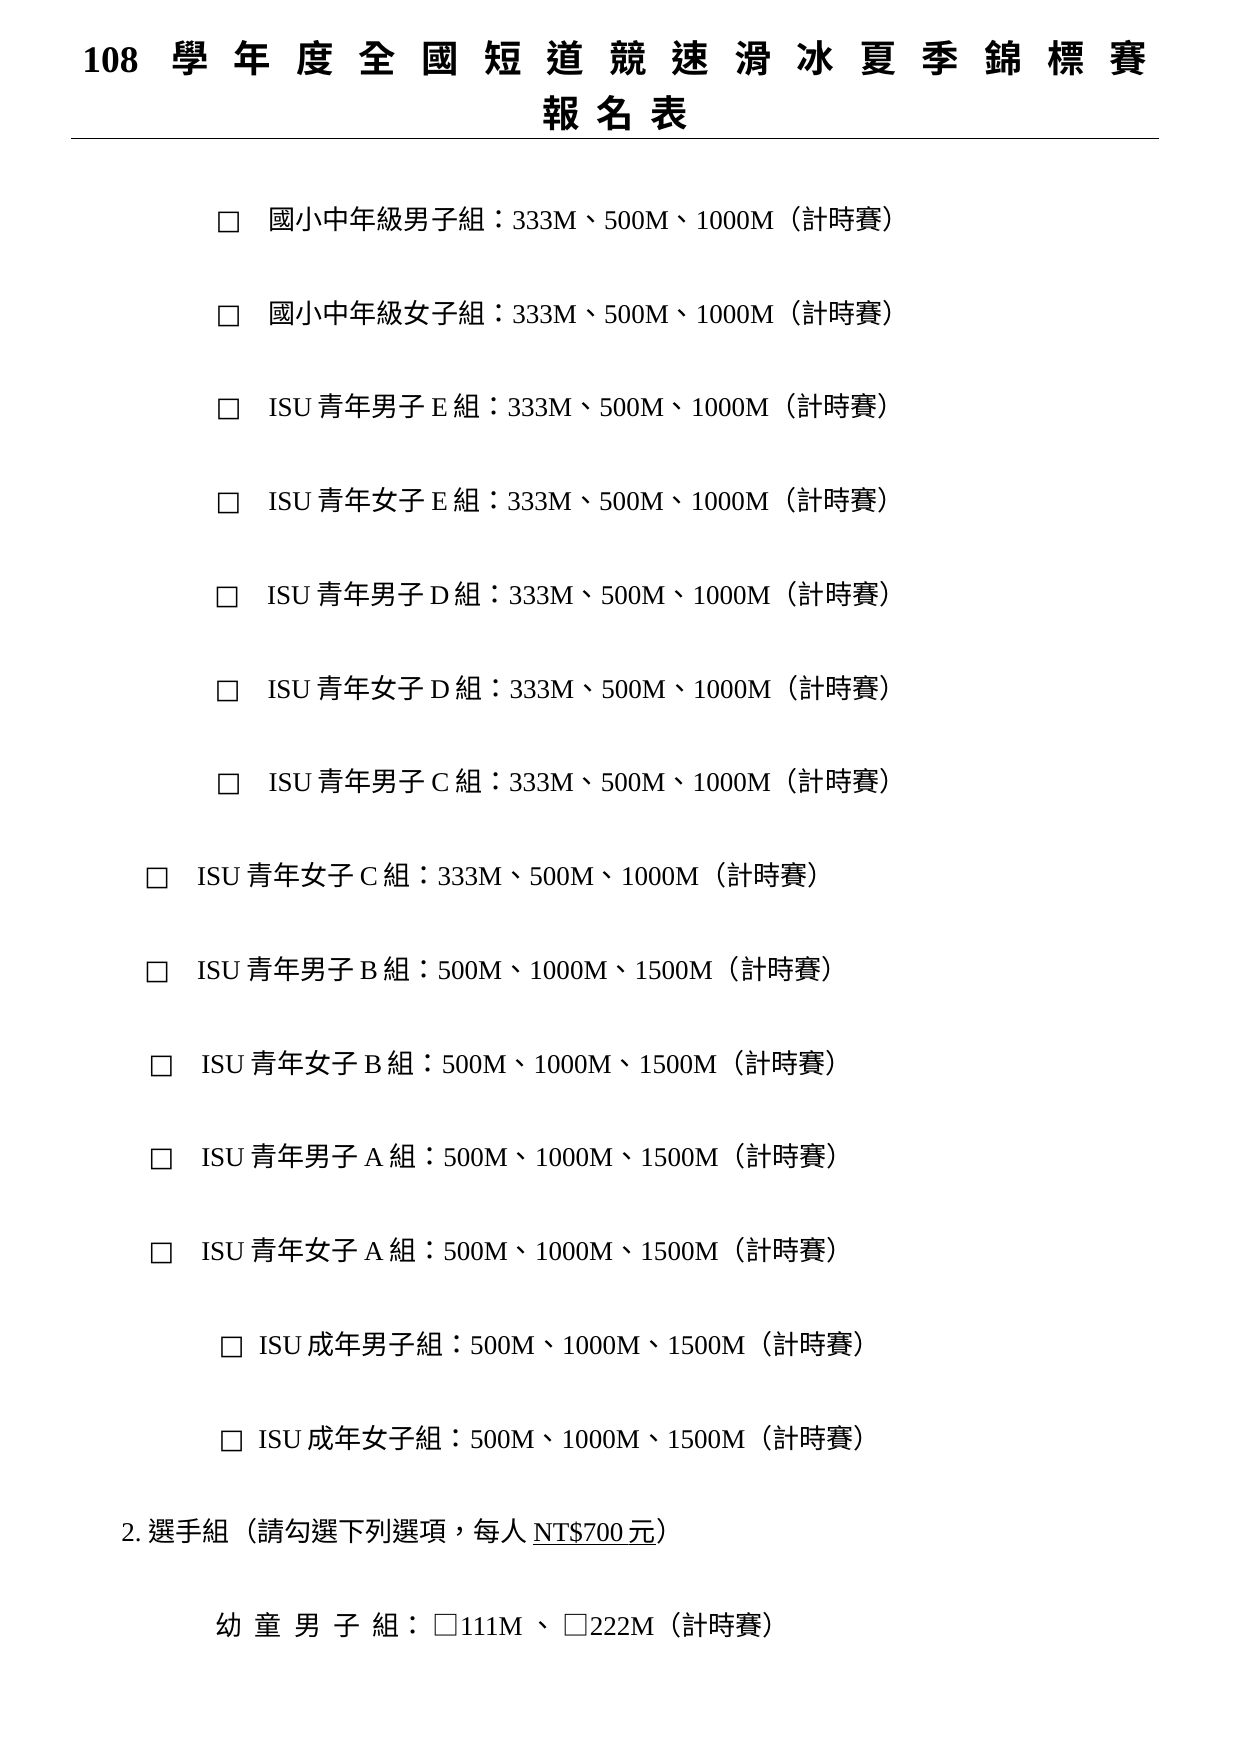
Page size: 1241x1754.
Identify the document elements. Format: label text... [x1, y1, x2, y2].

text □ 國小中年級女子組：、、（計時賽） [71, 274, 1169, 349]
text □ ISU青年女子E組：、、1000M（計時賽） [71, 461, 1169, 536]
text □ ISU成年男子組：、、1500M（計時賽） [71, 1305, 1169, 1380]
list 幼 童 男 子 組： □111M 、 □（計時賽） [171, 1586, 1169, 1661]
text □ ISU青年男子A組：、、 [71, 1117, 1169, 1192]
text □ ISU青年女子A組：、、1500M（計時賽） [71, 1211, 1169, 1286]
text □ ISU青年女子B組：、、1500M（計時賽） [71, 1024, 1169, 1099]
text □ 國小中年級男子組：、、（計時賽） [71, 180, 1169, 255]
text □ ISU青年男子C組：、、1000M（計時賽） [71, 742, 1169, 817]
text □ ISU青年男子D組：、、1000M（計時賽） [71, 555, 1169, 630]
text □ ISU青年男子E組：、、 [71, 367, 1169, 442]
text □ ISU成年女子組：、、1500M（計時賽） [203, 1399, 1169, 1474]
text □ ISU青年男子B組：、、1500M（計時賽） [67, 930, 1169, 1005]
text □ ISU青年女子D組：、、1000M（計時賽） [71, 649, 1169, 724]
list 選手組（請勾選下列選項，每人NT$700元） [121, 1492, 1169, 1567]
text □ ISU青年女子C組：、、1000M（計時賽） [67, 836, 1169, 911]
